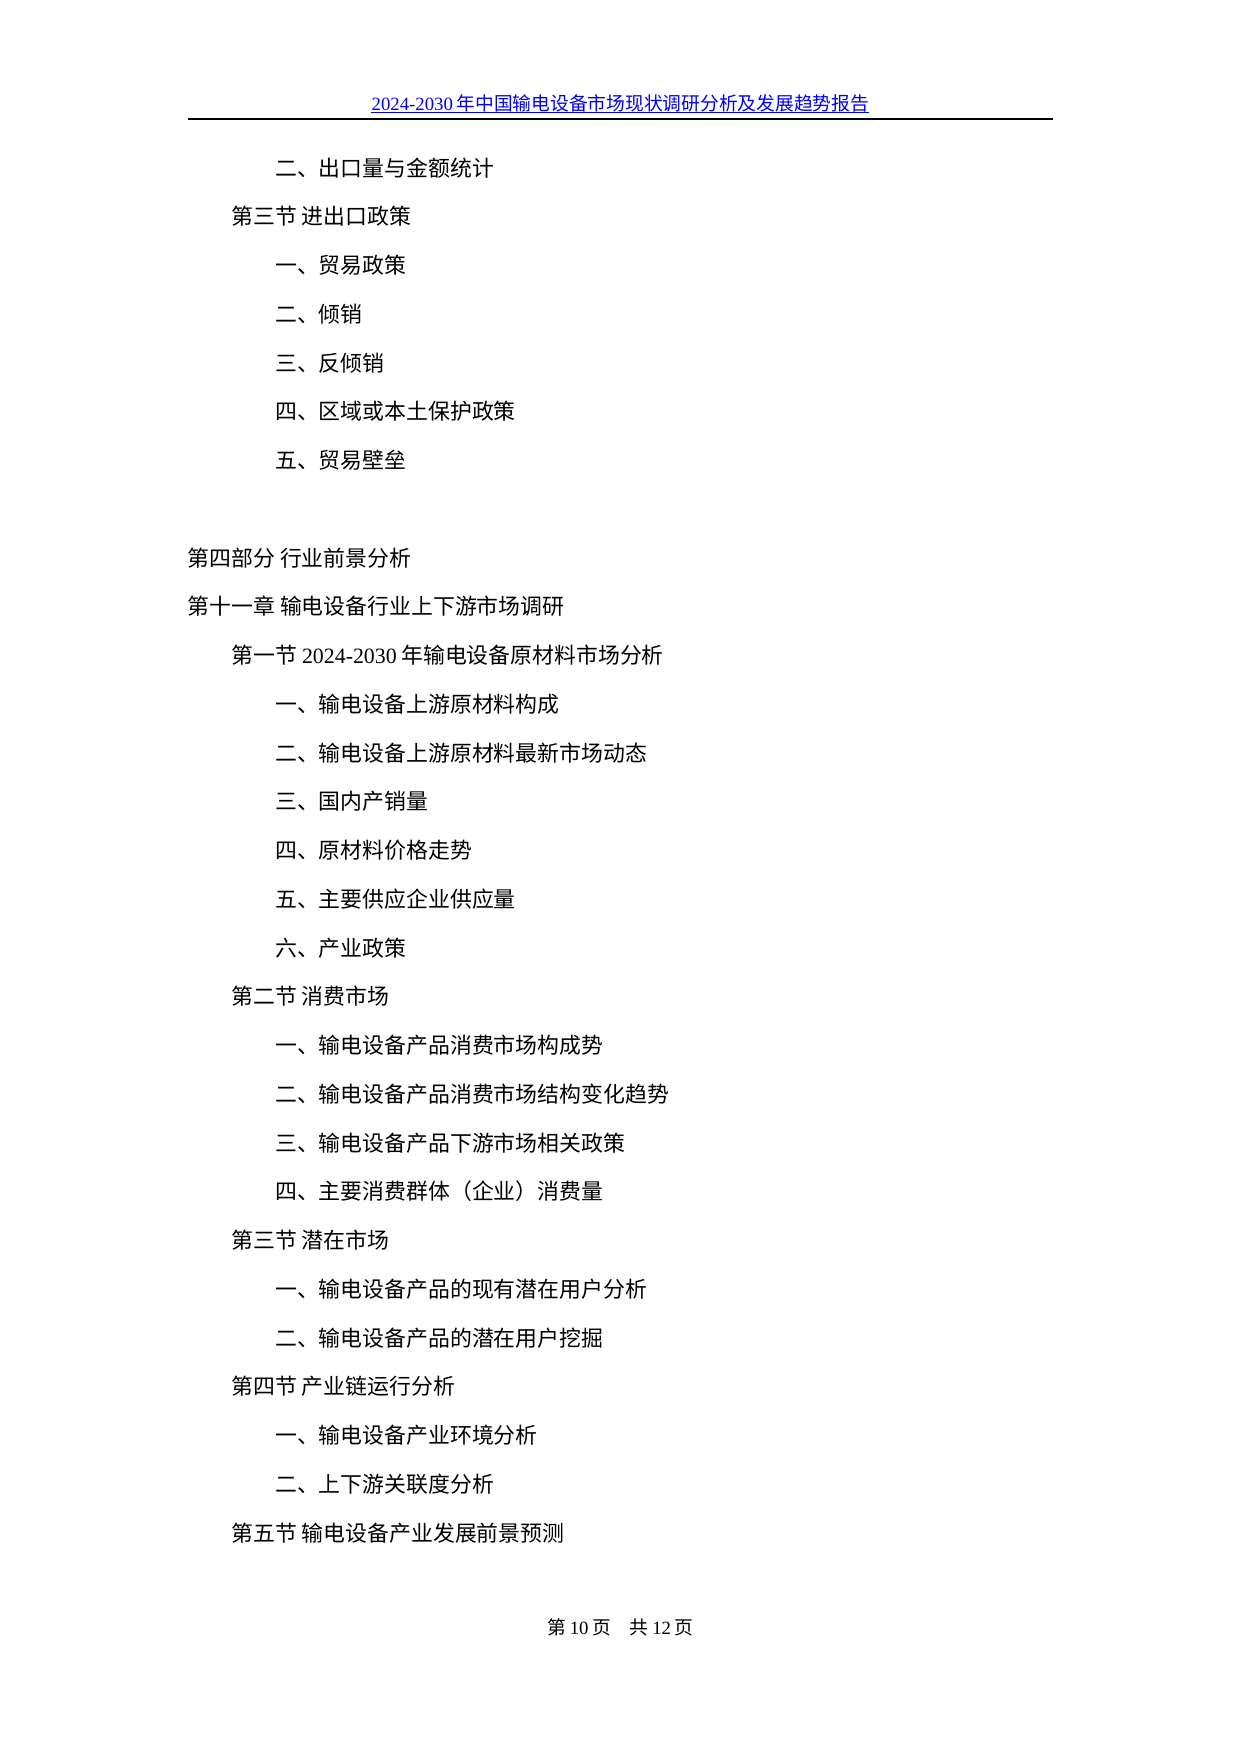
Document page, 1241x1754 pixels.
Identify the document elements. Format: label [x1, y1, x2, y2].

text [187, 150, 1053, 1548]
